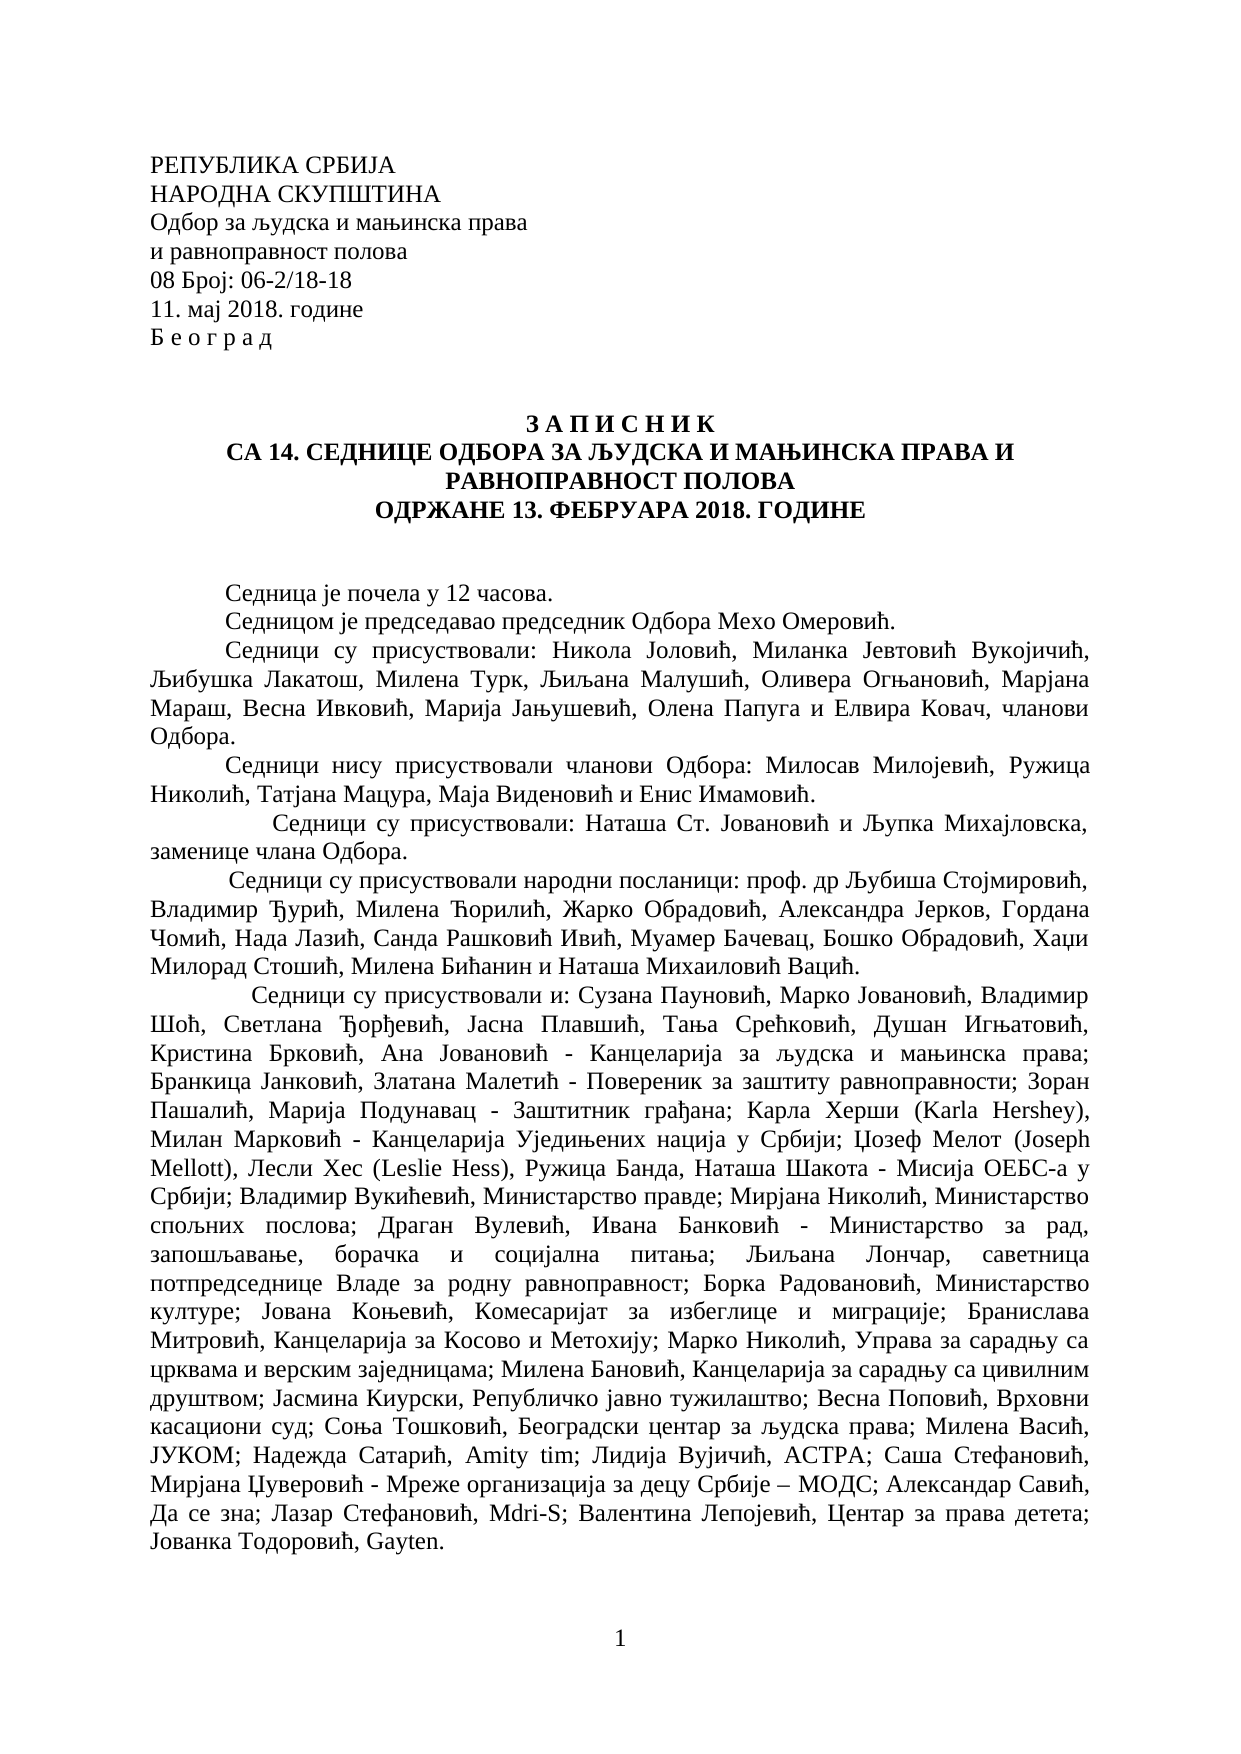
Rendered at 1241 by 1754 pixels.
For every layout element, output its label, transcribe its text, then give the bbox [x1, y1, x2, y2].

text ОДРЖАНЕ 13. ФЕБРУАРА 2018. ГОДИНЕ [150, 495, 1090, 524]
text Седници су присуствовали и: Сузана Пауновић, Марко Јовановић, Владимир Шоћ, Светлана Ђорђевић, Јасна Плавшић, Тања Срећковић, Душан Игњатовић, Кристина Брковић, Ана Јовановић - Канцеларија за људска и мањинска права; Бранкица Јанковић, Златана Малетић - Повереник за заштиту равноправности; Зоран Пашалић, Марија Подунавац - Заштитник грађана; Карла Херши (Karla Hershey), Милан Марковић - Канцеларија Уједињених нација у Србији; Џозеф Мелот (Joseph Mellott), Лесли Хес (Leslie Hess), Ружица Банда, Наташа Шакота - Мисија ОЕБС-а у Србији; Владимир Вукићевић, Министарство правде; Мирјана Николић, Министарство спољних послова; Драган Вулевић, Ивана Банковић - Министарство за рад, запошљавање, борачка и социјална питања; Љиљана Лончар, саветница потпредседнице Владе за родну равноправност; Борка Радовановић, Министарство културе; Јована Коњевић, Комесаријат за избеглице и миграције; Бранислава Митровић, Канцеларија за Косово и Метохију; Марко Николић, Управа за сарадњу са црквама и верским заједницама; Милена Бановић, Канцеларија за сарадњу са цивилним друштвом; Јасмина Киурски, Републичко јавно тужилаштво; Весна Поповић, Врховни касациони суд; Соња Тошковић, Београдски центар за људска права; Милена Васић, ЈУКОМ; Надежда Сатарић, Amity tim; Лидија Вујичић, АСТРА; Саша Стефановић, Мирјана Џуверовић - Мреже организација за децу Србије – MOДС; Александар Савић, Да се зна; Лазар Стефановић, Mdri-S; Валентина Лепојевић, Центар за права детета; Јованка Тодоровић, Gayten. [150, 980, 1090, 1555]
text Седница је почела у 12 часова. [150, 578, 1090, 606]
text Одбор за људска и мањинска права [150, 207, 1090, 236]
text и равноправност полова [150, 236, 1090, 265]
text Седници су присуствовали народни посланици: проф. др Љубиша Стојмировић, Владимир Ђурић, Милена Ћорилић, Жарко Обрадовић, Александра Јерков, Гордана Чомић, Нада Лазић, Санда Рашковић Ивић, Муамер Бачевац, Бошко Обрадовић, Хаџи Милорад Стошић, Милена Бићанин и Наташа Михаиловић Вацић. [150, 865, 1090, 980]
text НАРОДНА СКУПШТИНА [150, 179, 1090, 207]
text РЕПУБЛИКА СРБИЈА [150, 150, 1090, 179]
text Седници нису присуствовали чланови Одбора: Милосав Милојевић, Ружица Николић, Татјана Мацура, Маја Виденовић и Енис Имамовић. [150, 750, 1090, 808]
text З А П И С Н И К [150, 409, 1090, 437]
text Седници су присуствовали: Никола Јоловић, Миланка Јевтовић Вукојичић, Љибушка Лакатош, Милена Турк, Љиљана Малушић, Оливера Огњановић, Марјана Мараш, Весна Ивковић, Марија Јањушевић, Олена Папуга и Елвира Ковач, чланови Одбора. [150, 635, 1090, 750]
text Седницом је председавао председник Одбора Мехо Омеровић. [150, 606, 1090, 635]
text Седници су присуствовали: Наташа Ст. Јовановић и Љупка Михајловска, заменице члана Одбора. [150, 808, 1090, 865]
text СА 14. СЕДНИЦЕ ОДБОРА ЗА ЉУДСКА И МАЊИНСКА ПРАВА И РАВНОПРАВНОСТ ПОЛОВА [150, 437, 1090, 495]
text 11. мај 2018. године [150, 294, 1090, 322]
text 08 Број: 06-2/18-18 [150, 265, 1090, 294]
text Б е о г р а д [150, 322, 1090, 351]
